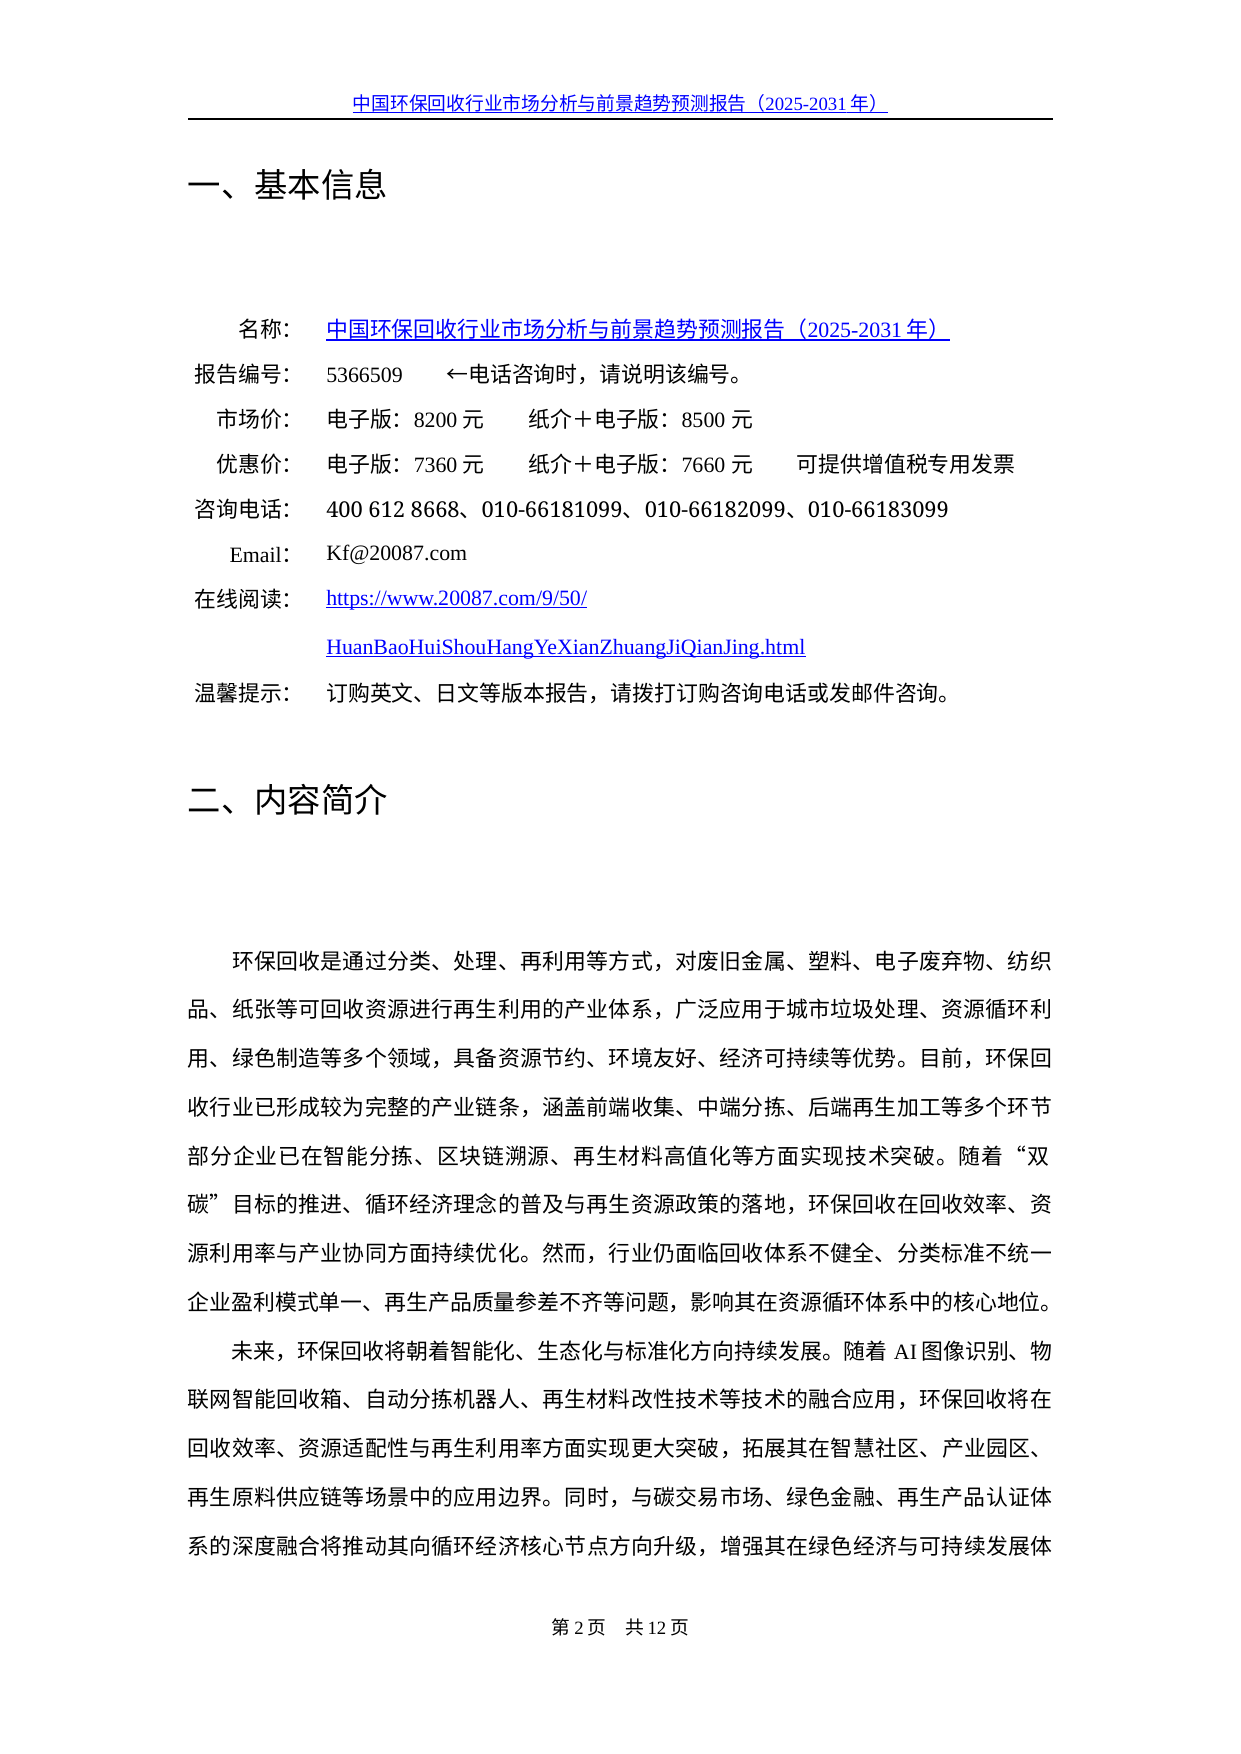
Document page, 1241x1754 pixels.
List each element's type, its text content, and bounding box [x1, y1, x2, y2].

table_cell 优惠价： [167, 447, 315, 492]
table_cell 400 612 8668、010-66181099、010-66182099、010-66183099 [315, 492, 1073, 537]
title 二、内容简介 [187, 766, 1053, 831]
table_cell 在线阅读： [167, 582, 315, 675]
table_cell 电子版：8200 元 纸介＋电子版：8500 元 [315, 402, 1073, 447]
table_cell 订购英文、日文等版本报告，请拨打订购咨询电话或发邮件咨询。 [315, 675, 1073, 720]
table_cell 电子版：7360 元 纸介＋电子版：7660 元 可提供增值税专用发票 [315, 447, 1073, 492]
table_cell 报告编号： [167, 357, 315, 402]
table_header 中国环保回收行业市场分析与前景趋势预测报告（2025-2031年） [315, 312, 1073, 357]
title 一、基本信息 [187, 150, 1053, 215]
table_cell 温馨提示： [167, 675, 315, 720]
table_cell 5366509 ←电话咨询时，请说明该编号。 [315, 357, 1073, 402]
table_cell 市场价： [167, 402, 315, 447]
table_cell Kf@20087.com [315, 537, 1073, 582]
table_header 名称： [167, 312, 315, 357]
table_cell 咨询电话： [167, 492, 315, 537]
table_cell [315, 582, 1073, 675]
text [187, 943, 1053, 1561]
table_cell Email： [167, 537, 315, 582]
